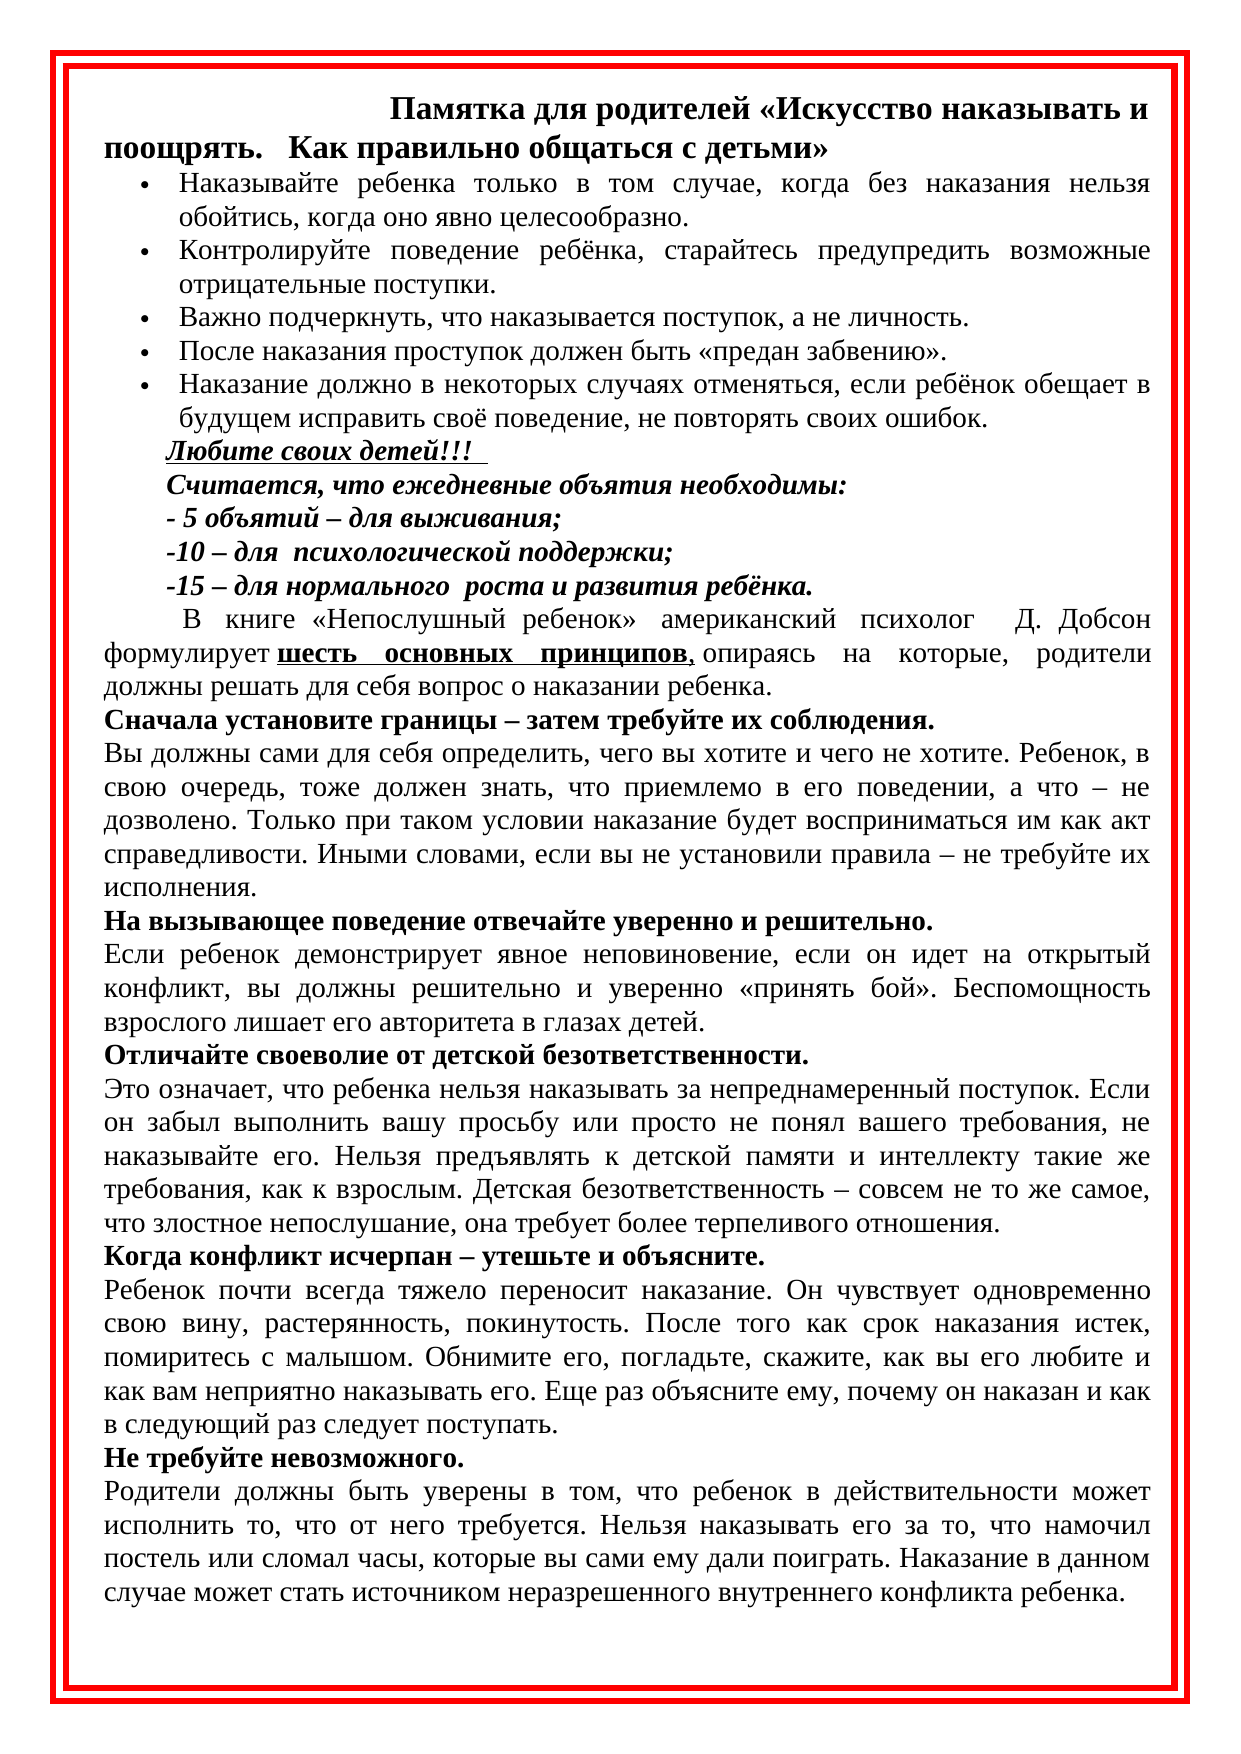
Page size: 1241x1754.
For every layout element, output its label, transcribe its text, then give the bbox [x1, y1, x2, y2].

list После наказания проступок должен быть «предан забвению». [141, 333, 1152, 366]
text - 5 объятий – для выживания; [103, 501, 1152, 534]
text Родители должны быть уверены в том, что ребенок в действительности может исполнить то, что от него требуется. Нельзя наказывать его за то, что намочил постель или сломал часы, которые вы сами ему дали поиграть. Наказание в данном случае может стать источником неразрешенного внутреннего конфликта ребенка. [103, 1473, 1152, 1607]
text Считается, что ежедневные объятия необходимы: [103, 467, 1152, 501]
text Любите своих детей!!! [103, 433, 1152, 467]
text Ребенок почти всегда тяжело переносит наказание. Он чувствует одновременно свою вину, растерянность, покинутость. После того как срок наказания истек, помиритесь с малышом. Обнимите его, погладьте, скажите, как вы его любите и как вам неприятно наказывать его. Еще раз объясните ему, почему он наказан и как в следующий раз следует поступать. [103, 1272, 1152, 1440]
list Важно подчеркнуть, что наказывается поступок, а не личность. [141, 299, 1152, 333]
list Контролируйте поведение ребёнка, старайтесь предупредить возможные отрицательные поступки. [141, 232, 1152, 299]
list Наказание должно в некоторых случаях отменяться, если ребёнок обещает в будущем исправить своё поведение, не повторять своих ошибок. [141, 366, 1152, 433]
text Это означает, что ребенка нельзя наказывать за непреднамеренный поступок. Если он забыл выполнить вашу просьбу или просто не понял вашего требования, не наказывайте его. Нельзя предъявлять к детской памяти и интеллекту такие же требования, как к взрослым. Детская безответственность – совсем не то же самое, что злостное непослушание, она требует более терпеливого отношения. [103, 1071, 1152, 1238]
text Сначала установите границы – затем требуйте их соблюдения. [103, 702, 1152, 735]
text Памятка для родителей «Искусство наказывать и поощрять. Как правильно общаться с детьми» [103, 88, 1152, 165]
text В книге «Непослушный ребенок» американский психолог Д. Добсон формулирует шесть основных принципов, опираясь на которые, родители должны решать для себя вопрос о наказании ребенка. [103, 601, 1152, 702]
text Не требуйте невозможного. [103, 1440, 1152, 1473]
text -10 – для психологической поддержки; [103, 534, 1152, 568]
text Вы должны сами для себя определить, чего вы хотите и чего не хотите. Ребенок, в свою очередь, тоже должен знать, что приемлемо в его поведении, а что – не дозволено. Только при таком условии наказание будет восприниматься им как акт справедливости. Иными словами, если вы не установили правила – не требуйте их исполнения. [103, 735, 1152, 903]
text Если ребенок демонстрирует явное неповиновение, если он идет на открытый конфликт, вы должны решительно и уверенно «принять бой». Беспомощность взрослого лишает его авторитета в глазах детей. [103, 937, 1152, 1037]
list Наказывайте ребенка только в том случае, когда без наказания нельзя обойтись, когда оно явно целесообразно. [141, 165, 1152, 232]
text Когда конфликт исчерпан – утешьте и объясните. [103, 1238, 1152, 1272]
text -15 – для нормального роста и развития ребёнка. [103, 568, 1152, 601]
text На вызывающее поведение отвечайте уверенно и решительно. [103, 903, 1152, 937]
text Отличайте своеволие от детской безответственности. [103, 1037, 1152, 1071]
